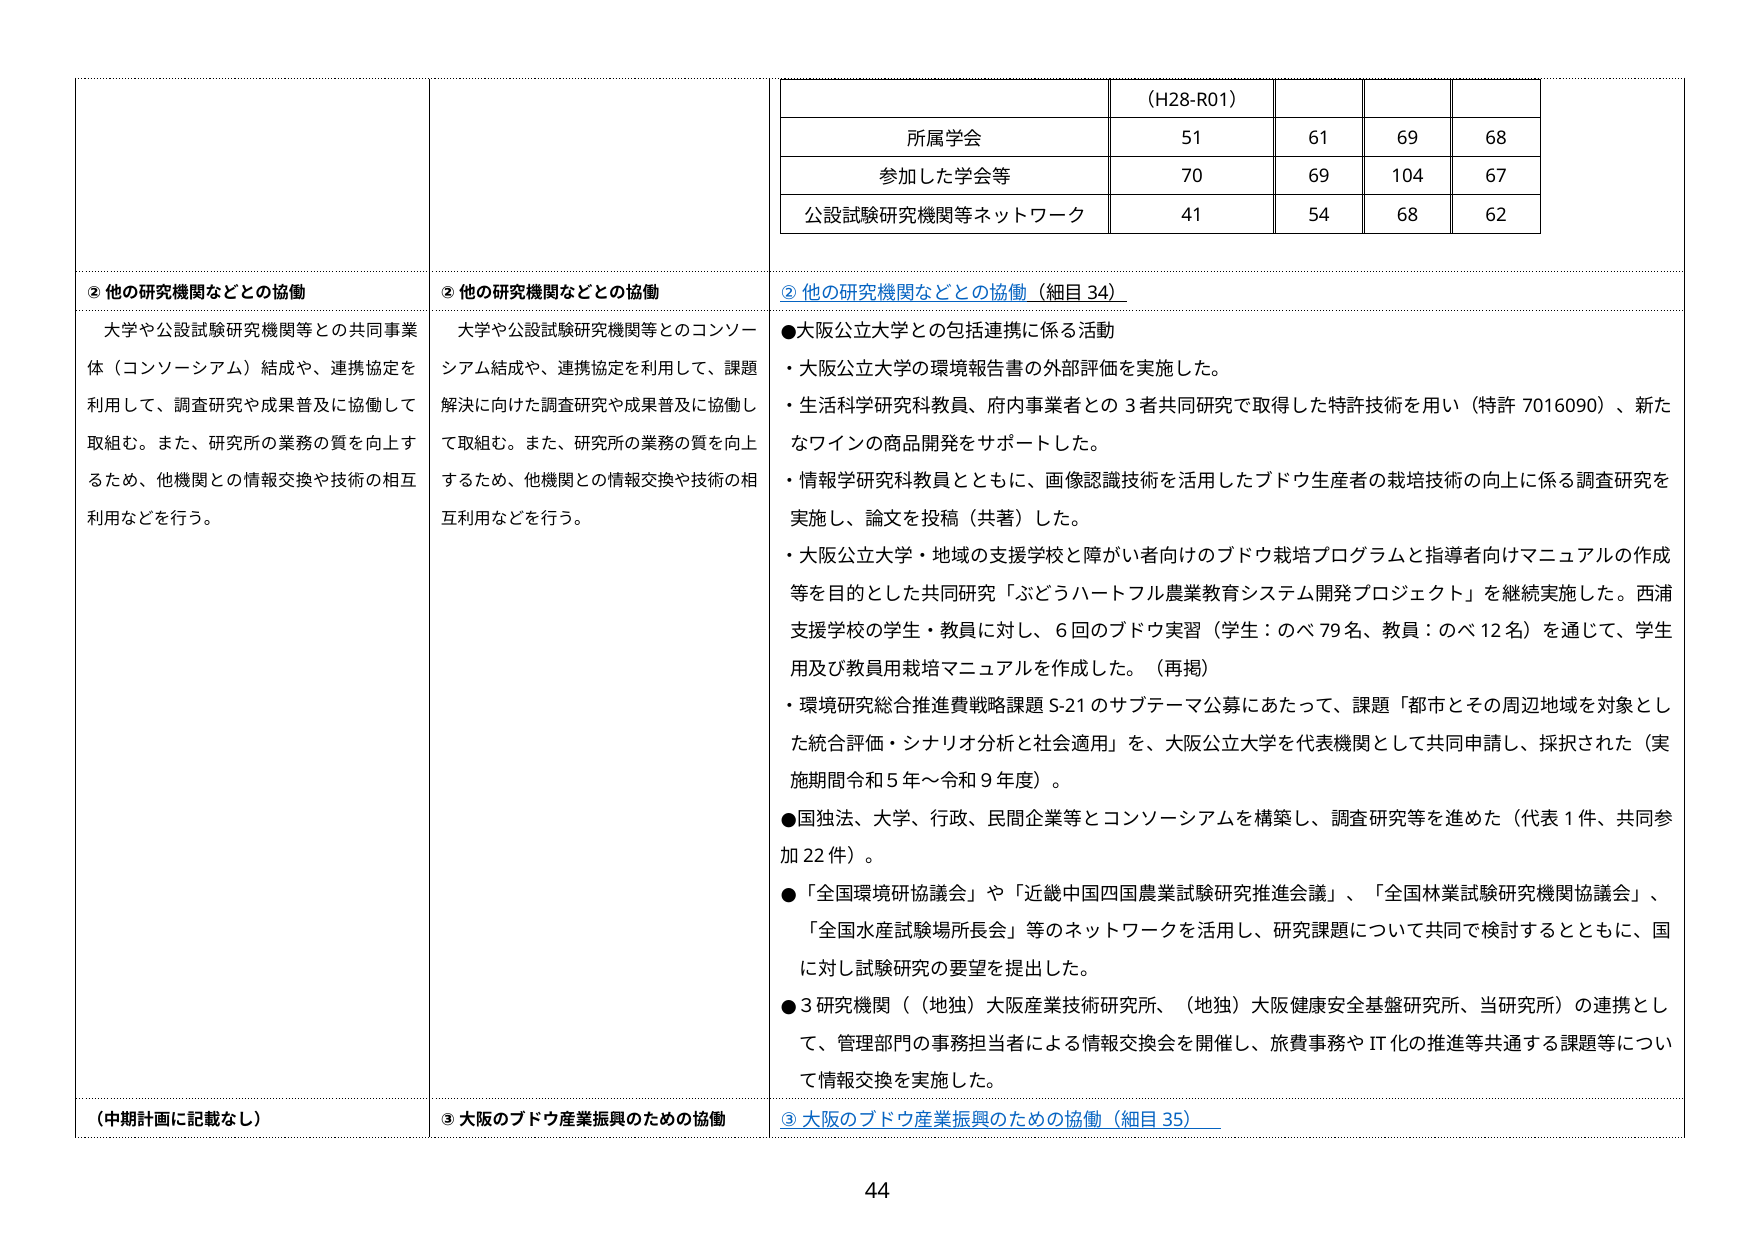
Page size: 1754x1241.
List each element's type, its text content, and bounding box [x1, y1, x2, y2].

table_cell ③ 大阪のブドウ産業振興のための協働 [430, 1098, 769, 1137]
table_cell ③ 大阪のブドウ産業振興のための協働（細目35） [770, 1098, 1684, 1137]
table_cell ② 他の研究機関などとの協働（細目34） [770, 271, 1684, 310]
table_cell （中期計画に記載なし） [76, 1098, 429, 1137]
table_cell ② 他の研究機関などとの協働 [76, 271, 429, 310]
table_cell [770, 78, 1684, 271]
table_cell 大学や公設試験研究機関等との共同事業体（コンソーシアム）結成や、連携協定を利用して、調査研究や成果普及に協働して取組む。また、研究所の業務の質を向上するため、他機関との情報交換や技術の相互利用などを行う。 [76, 310, 429, 1098]
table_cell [76, 78, 429, 271]
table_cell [430, 78, 769, 271]
table_cell ② 他の研究機関などとの協働 [430, 271, 769, 310]
table_cell ●大阪公立大学との包括連携に係る活動 ・大阪公立大学の環境報告書の外部評価を実施した。 ・生活科学研究科教員、府内事業者との3者共同研究で取得した特許技術を用い（特許7016090）、新たなワインの商品開発をサポートした。 ・情報学研究科教員とともに、画像認識技術を活用したブドウ生産者の栽培技術の向上に係る調査研究を実施し、論文を投稿（共著）した。 ・大阪公立大学・地域の支援学校と障がい者向けのブドウ栽培プログラムと指導者向けマニュアルの作成等を目的とした共同研究「ぶどうハートフル農業教育システム開発プロジェクト」を継続実施した。西浦支援学校の学生・教員に対し、６回のブドウ実習（学生：のべ79名、教員：のべ12名）を通じて、学生用及び教員用栽培マニュアルを作成した。（再掲） ・環境研究総合推進費戦略課題S-21のサブテーマ公募にあたって、課題「都市とその周辺地域を対象とした統合評価・シナリオ分析と社会適用」を、大阪公立大学を代表機関として共同申請し、採択された（実施期間令和５年～令和９年度）。 ●国独法、大学、行政、民間企業等とコンソーシアムを構築し、調査研究等を進めた（代表1件、共同参加22件）。 ●「全国環境研協議会」や「近畿中国四国農業試験研究推進会議」、「全国林業試験研究機関協議会」、「全国水産試験場所長会」等のネットワークを活用し、研究課題について共同で検討するとともに、国に対し試験研究の要望を提出した。 ●３研究機関（（地独）大阪産業技術研究所、（地独）大阪健康安全基盤研究所、当研究所）の連携として、管理部門の事務担当者による情報交換会を開催し、旅費事務やIT化の推進等共通する課題等について情報交換を実施した。 [770, 310, 1684, 1098]
table_cell 大学や公設試験研究機関等とのコンソーシアム結成や、連携協定を利用して、課題解決に向けた調査研究や成果普及に協働して取組む。また、研究所の業務の質を向上するため、他機関との情報交換や技術の相互利用などを行う。 [430, 310, 769, 1098]
